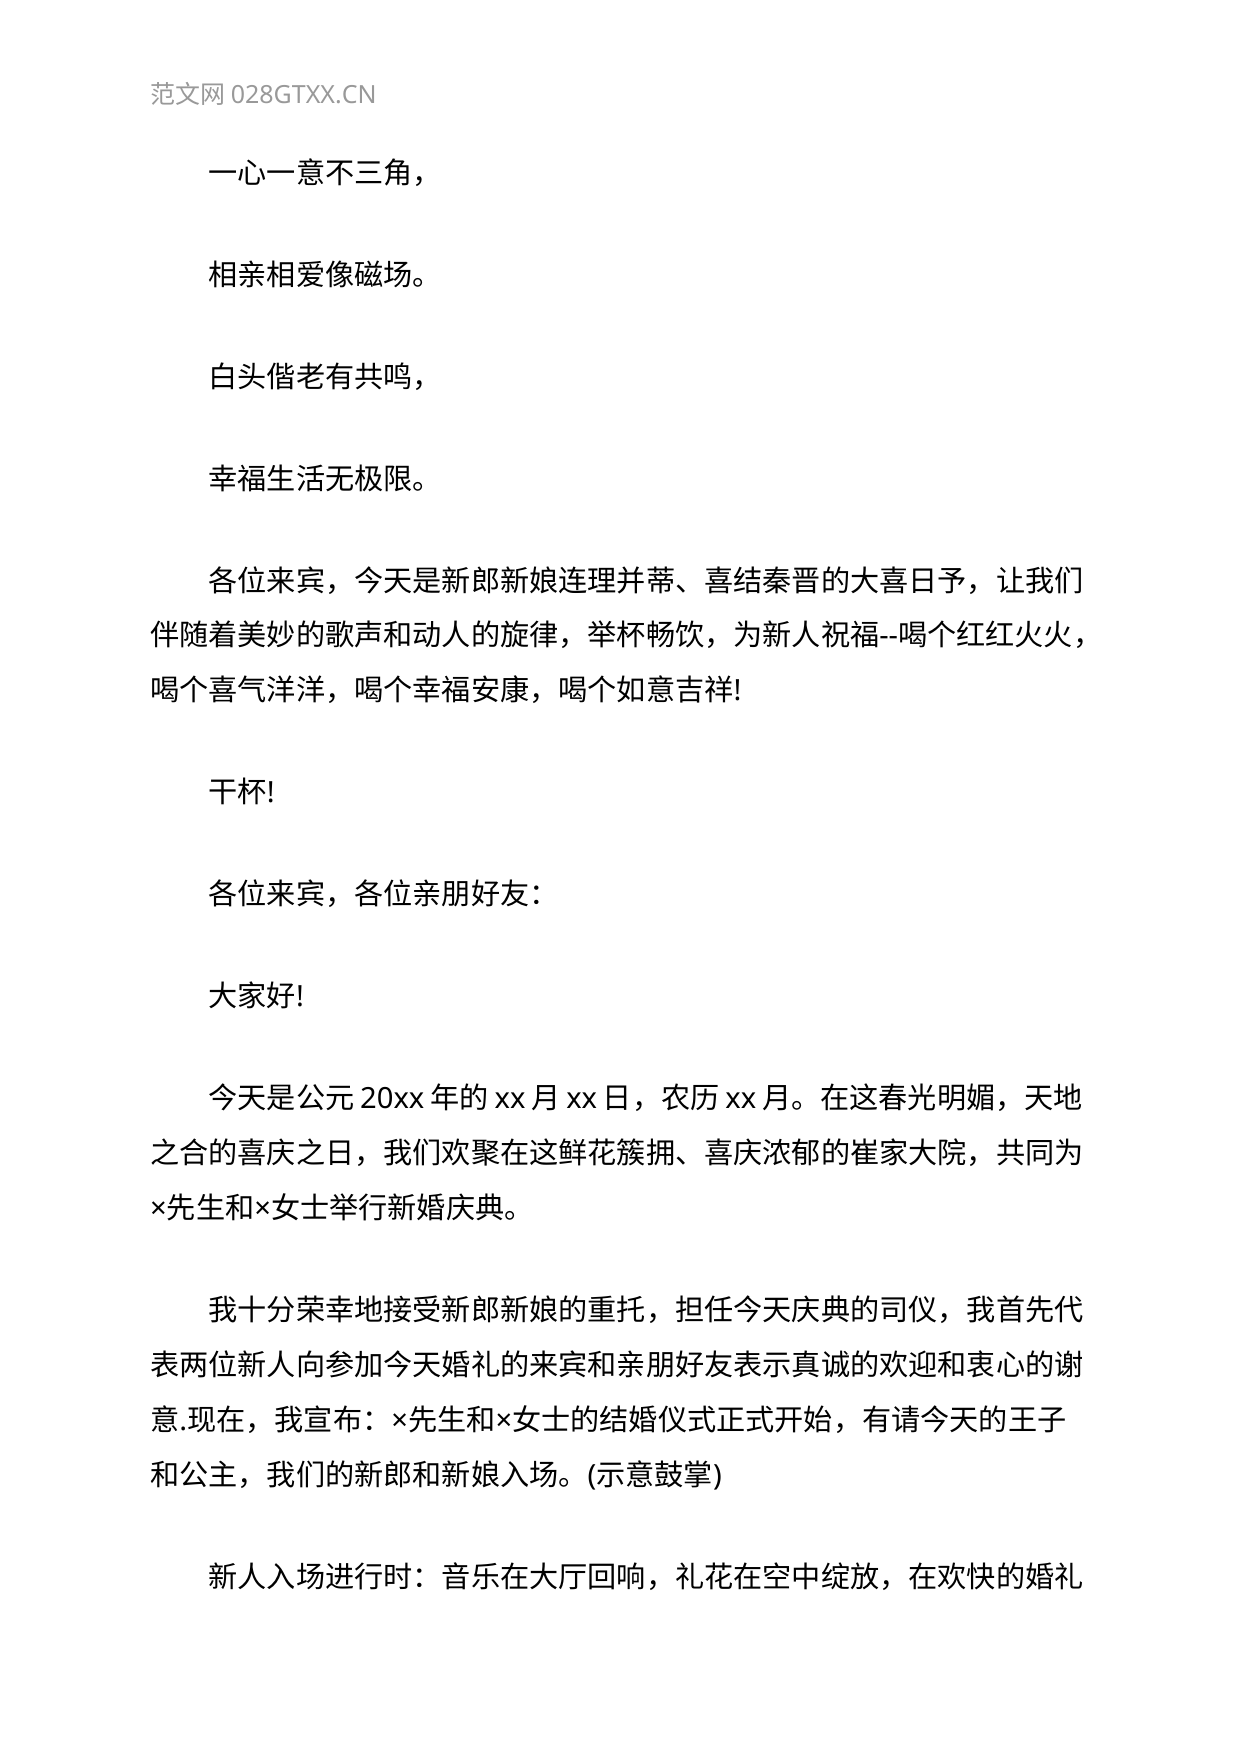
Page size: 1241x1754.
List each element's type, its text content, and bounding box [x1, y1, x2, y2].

text 各位来宾，今天是新郎新娘连理并蒂、喜结秦晋的大喜日予，让我们伴随着美妙的歌声和动人的旋律，举杯畅饮，为新人祝福--喝个红红火火，喝个喜气洋洋，喝个幸福安康，喝个如意吉祥! [150, 557, 1090, 709]
text 幸福生活无极限。 [150, 455, 1090, 498]
text 各位来宾，各位亲朋好友： [150, 871, 1090, 913]
text 相亲相爱像磁场。 [150, 252, 1090, 294]
text 今天是公元20xx年的xx月xx日，农历xx月。在这春光明媚，天地之合的喜庆之日，我们欢聚在这鲜花簇拥、喜庆浓郁的崔家大院，共同为×先生和×女士举行新婚庆典。 [150, 1075, 1090, 1227]
text 我十分荣幸地接受新郎新娘的重托，担任今天庆典的司仪，我首先代表两位新人向参加今天婚礼的来宾和亲朋好友表示真诚的欢迎和衷心的谢意.现在，我宣布：×先生和×女士的结婚仪式正式开始，有请今天的王子和公主，我们的新郎和新娘入场。(示意鼓掌) [150, 1287, 1090, 1494]
text 大家好! [150, 973, 1090, 1015]
text 一心一意不三角， [150, 150, 1090, 192]
text 白头偕老有共鸣， [150, 353, 1090, 396]
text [150, 1553, 1090, 1596]
text 干杯! [150, 769, 1090, 811]
